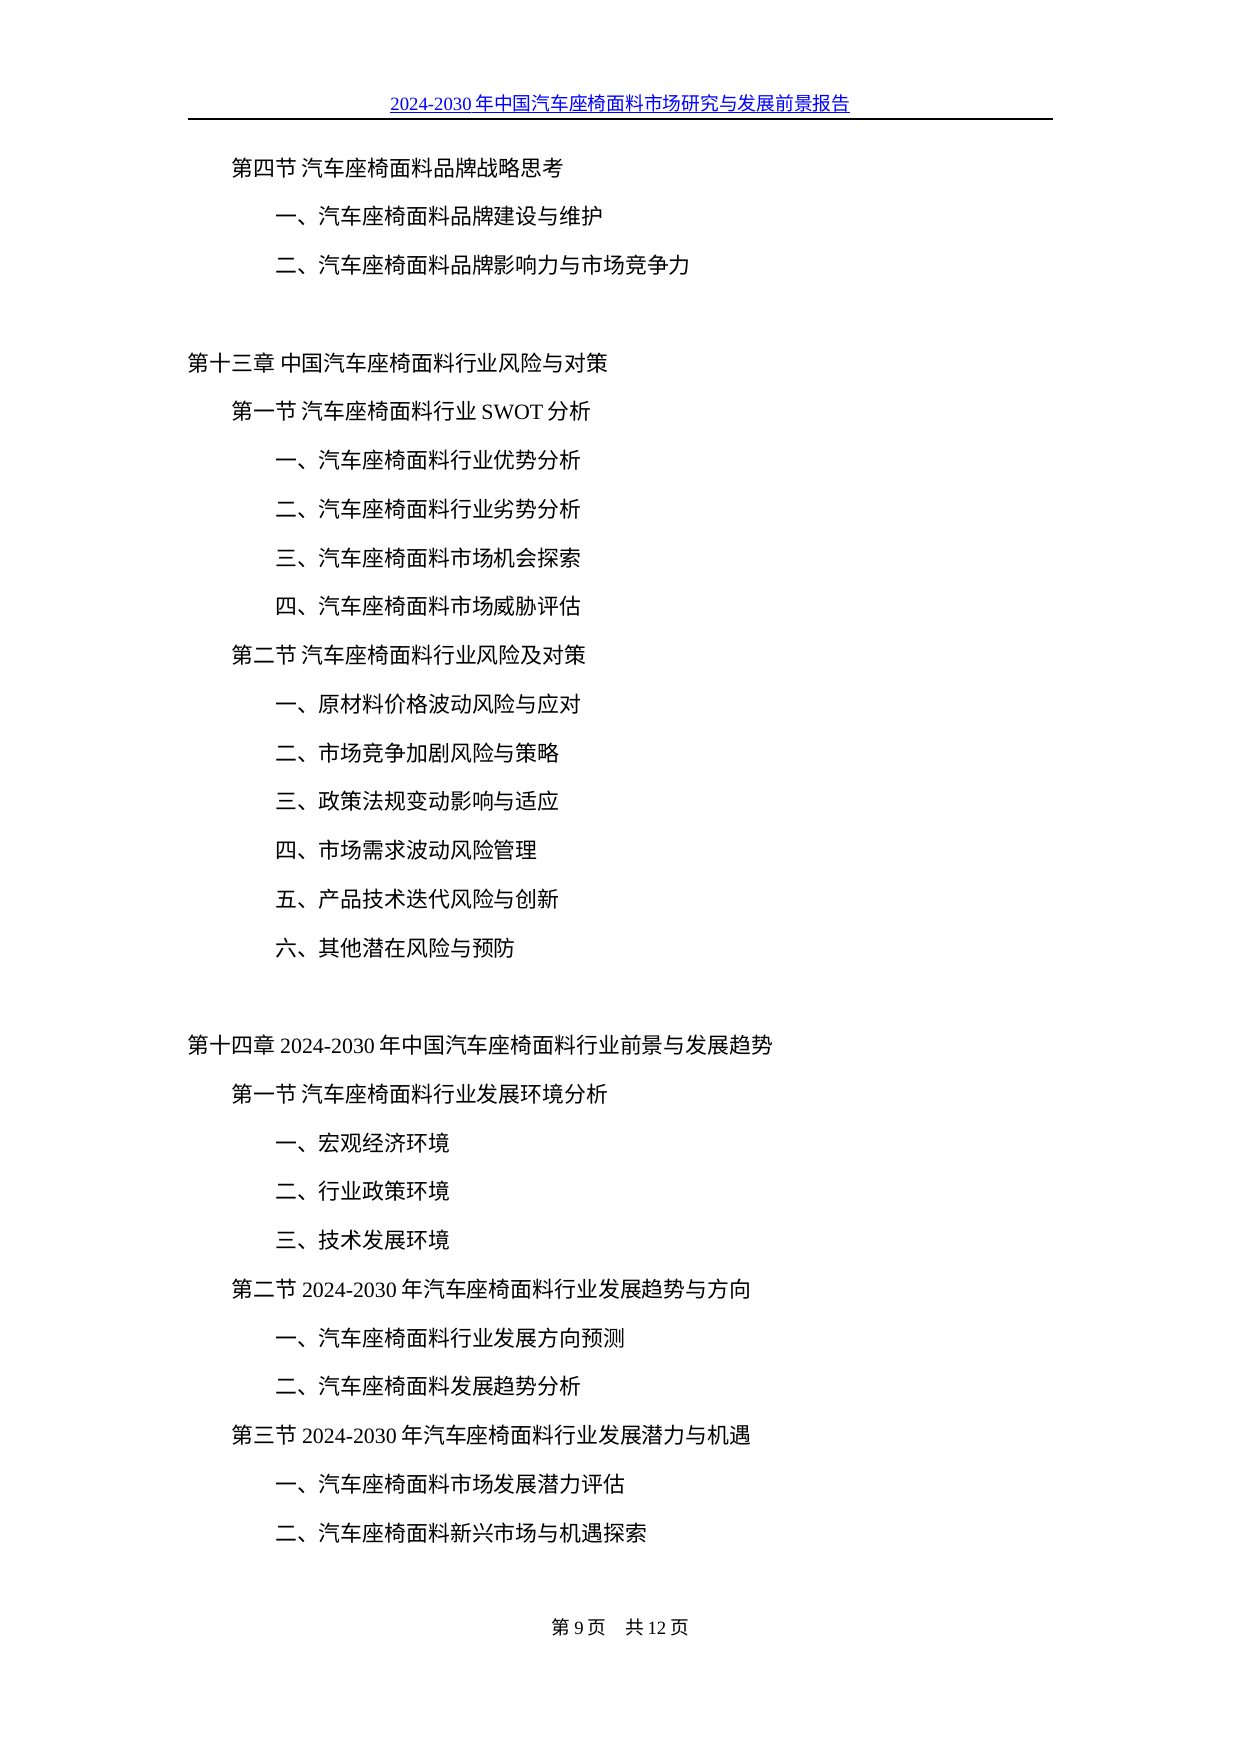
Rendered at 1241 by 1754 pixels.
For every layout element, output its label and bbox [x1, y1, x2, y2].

text [187, 150, 1053, 1548]
